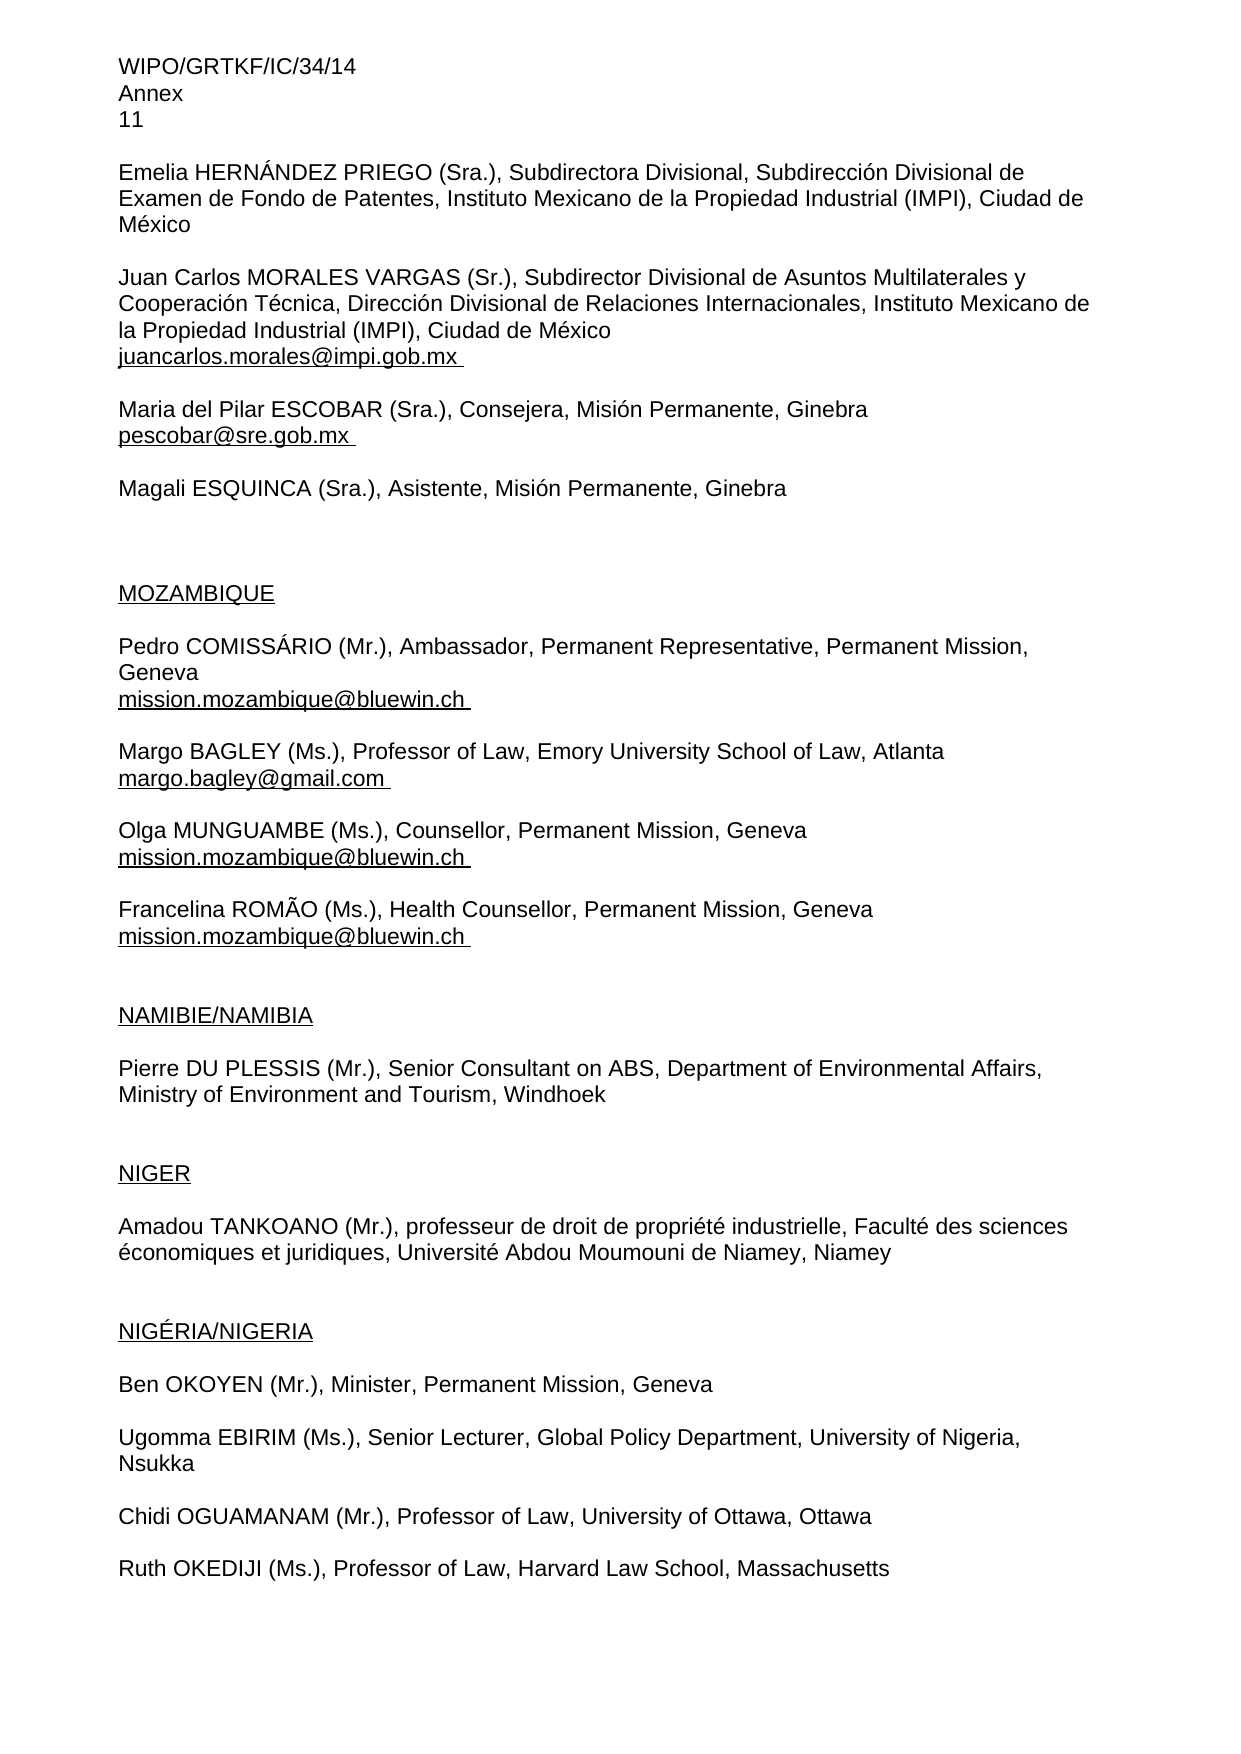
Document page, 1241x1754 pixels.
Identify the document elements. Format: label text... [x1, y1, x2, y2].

text Ben OKOYEN (Mr.), Minister, Permanent Mission, Geneva [118, 1371, 1092, 1397]
text Olga MUNGUAMBE (Ms.), Counsellor, Permanent Mission, Geneva [118, 817, 1092, 844]
text Pierre DU PLESSIS (Mr.), Senior Consultant on ABS, Department of Environmental Affairs, Ministry of Environment and Tourism, Windhoek [118, 1054, 1092, 1107]
text margo.bagley@gmail.com [118, 765, 1092, 791]
text Margo BAGLEY (Ms.), Professor of Law, Emory University School of Law, Atlanta [118, 738, 1092, 765]
text MOZAMBIQUE [118, 580, 1092, 607]
text mission.mozambique@bluewin.ch [118, 686, 1092, 712]
text Maria del Pilar ESCOBAR (Sra.), Consejera, Misión Permanente, Ginebra [118, 396, 1092, 422]
text NAMIBIE/NAMIBIA [118, 1002, 1092, 1028]
text Juan Carlos MORALES VARGAS (Sr.), Subdirector Divisional de Asuntos Multilaterales y Cooperación Técnica, Dirección Divisional de Relaciones Internacionales, Instituto Mexicano de la Propiedad Industrial (IMPI), Ciudad de México [118, 264, 1092, 343]
text Ruth OKEDIJI (Ms.), Professor of Law, Harvard Law School, Massachusetts [118, 1555, 1092, 1582]
text mission.mozambique@bluewin.ch [118, 923, 1092, 949]
text Amadou TANKOANO (Mr.), professeur de droit de propriété industrielle, Faculté des sciences économiques et juridiques, Université Abdou Moumouni de Niamey, Niamey [118, 1213, 1092, 1265]
text NIGER [118, 1160, 1092, 1186]
text Emelia HERNÁNDEZ PRIEGO (Sra.), Subdirectora Divisional, Subdirección Divisional de Examen de Fondo de Patentes, Instituto Mexicano de la Propiedad Industrial (IMPI), Ciudad de México [118, 158, 1092, 238]
text NIGÉRIA/NIGERIA [118, 1318, 1092, 1344]
text Magali ESQUINCA (Sra.), Asistente, Misión Permanente, Ginebra [118, 475, 1092, 501]
text mission.mozambique@bluewin.ch [118, 844, 1092, 870]
text Ugomma EBIRIM (Ms.), Senior Lecturer, Global Policy Department, University of Nigeria, Nsukka [118, 1423, 1092, 1476]
text Pedro COMISSÁRIO (Mr.), Ambassador, Permanent Representative, Permanent Mission, Geneva [118, 633, 1092, 686]
text Francelina ROMÃO (Ms.), Health Counsellor, Permanent Mission, Geneva [118, 896, 1092, 923]
text pescobar@sre.gob.mx [118, 422, 1092, 448]
text juancarlos.morales@impi.gob.mx [118, 343, 1092, 369]
text Chidi OGUAMANAM (Mr.), Professor of Law, University of Ottawa, Ottawa [118, 1503, 1092, 1529]
